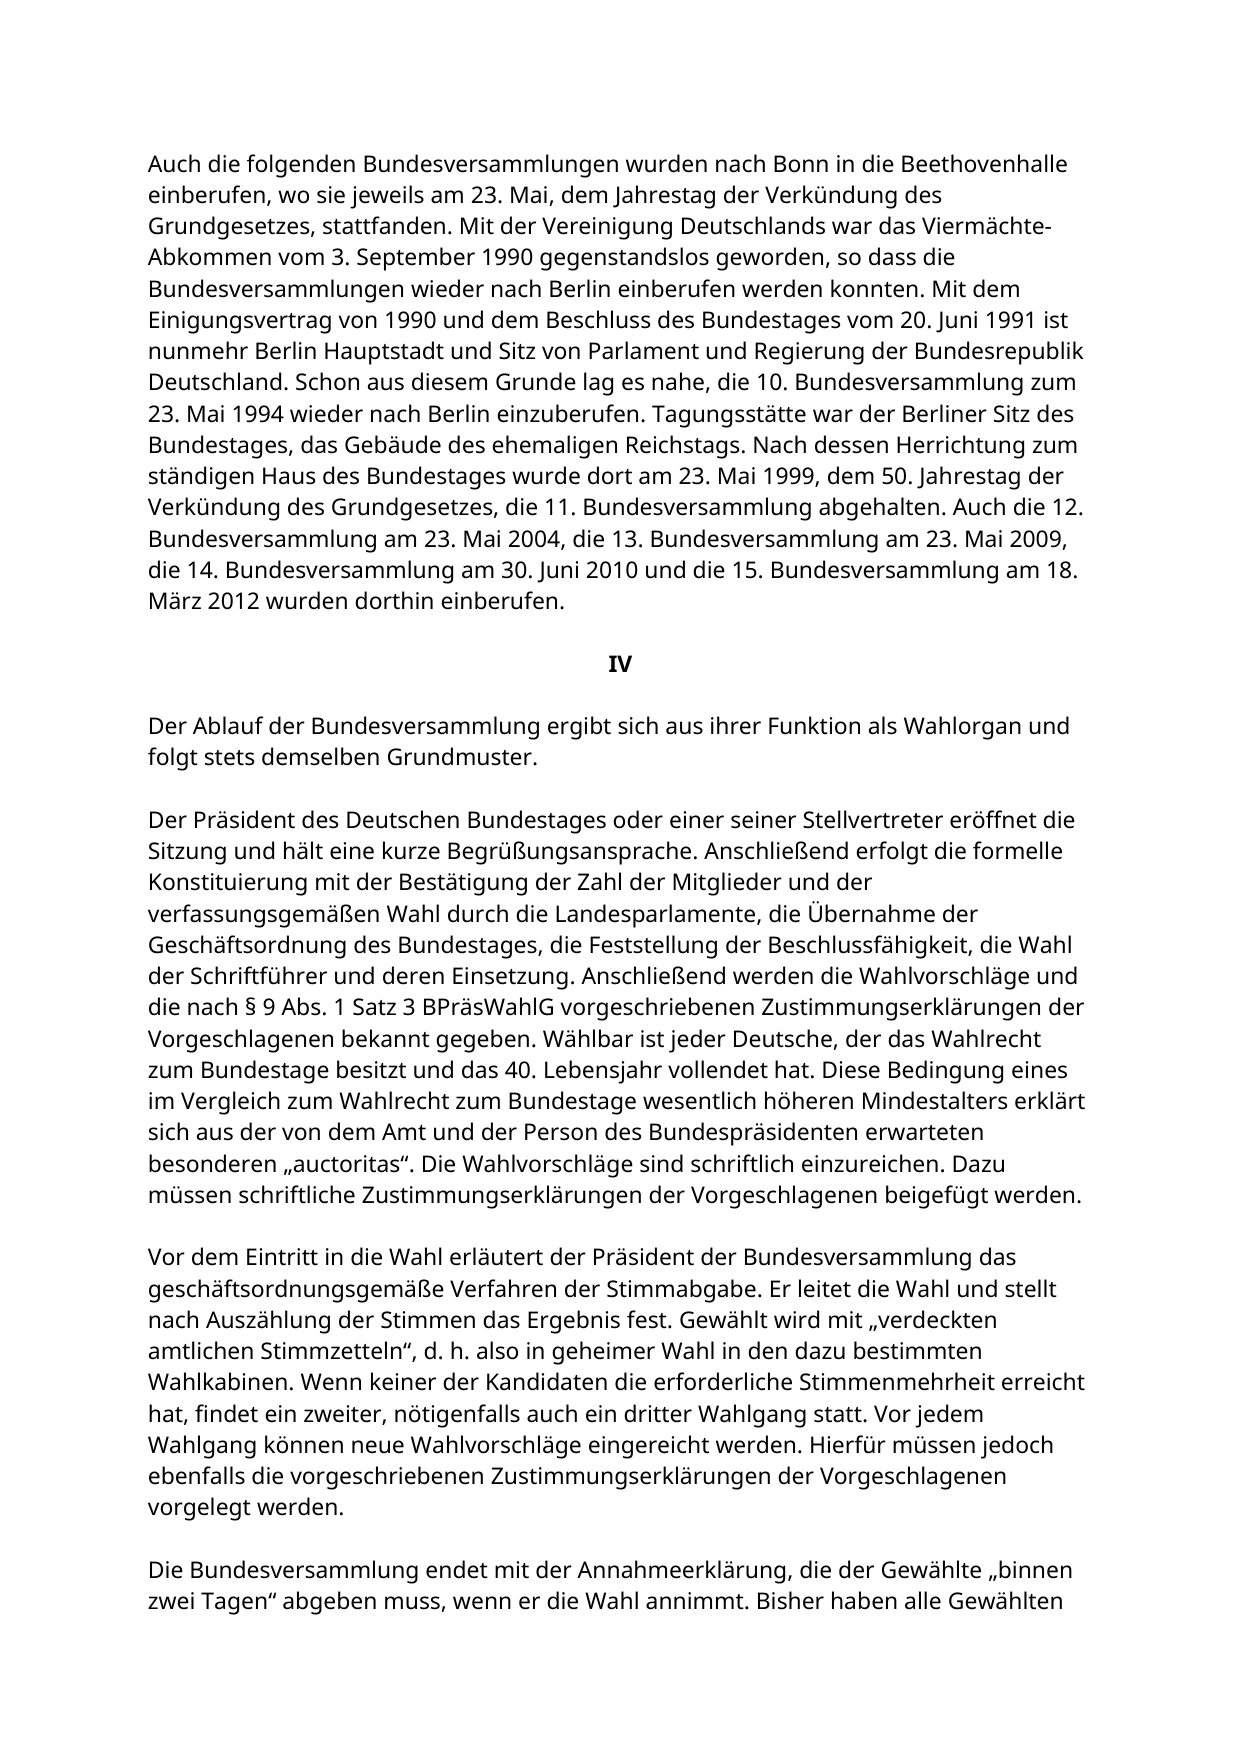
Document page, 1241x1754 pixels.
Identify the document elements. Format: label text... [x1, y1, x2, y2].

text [148, 1554, 1093, 1616]
text Auch die folgenden Bundesversammlungen wurden nach Bonn in die Beethovenhalle einberufen, wo sie jeweils am 23. Mai, dem Jahrestag der Verkündung des Grundgesetzes, stattfanden. Mit der Vereinigung Deutschlands war das Viermächte-Abkommen vom 3. September 1990 gegenstandslos geworden, so dass die Bundesversammlungen wieder nach Berlin einberufen werden konnten. Mit dem Einigungsvertrag von 1990 und dem Beschluss des Bundestages vom 20. Juni 1991 ist nunmehr Berlin Hauptstadt und Sitz von Parlament und Regierung der Bundesrepublik Deutschland. Schon aus diesem Grunde lag es nahe, die 10. Bundesversammlung zum 23. Mai 1994 wieder nach Berlin einzuberufen. Tagungsstätte war der Berliner Sitz des Bundestages, das Gebäude des ehemaligen Reichstags. Nach dessen Herrichtung zum ständigen Haus des Bundestages wurde dort am 23. Mai 1999, dem 50. Jahrestag der Verkündung des Grundgesetzes, die 11. Bundesversammlung abgehalten. Auch die 12. Bundesversammlung am 23. Mai 2004, die 13. Bundesversammlung am 23. Mai 2009, die 14. Bundesversammlung am 30. Juni 2010 und die 15. Bundesversammlung am 18. März 2012 wurden dorthin einberufen. [148, 148, 1093, 616]
text IV [148, 648, 1093, 679]
text Vor dem Eintritt in die Wahl erläutert der Präsident der Bundesversammlung das geschäftsordnungsgemäße Verfahren der Stimmabgabe. Er leitet die Wahl und stellt nach Auszählung der Stimmen das Ergebnis fest. Gewählt wird mit „verdeckten amtlichen Stimmzetteln“, d. h. also in geheimer Wahl in den dazu bestimmten Wahlkabinen. Wenn keiner der Kandidaten die erforderliche Stimmenmehrheit erreicht hat, ﬁndet ein zweiter, nötigenfalls auch ein dritter Wahlgang statt. Vor jedem Wahlgang können neue Wahlvorschläge eingereicht werden. Hierfür müssen jedoch ebenfalls die vorgeschriebenen Zustimmungserklärungen der Vorgeschlagenen vorgelegt werden. [148, 1241, 1093, 1523]
text Der Ablauf der Bundesversammlung ergibt sich aus ihrer Funktion als Wahlorgan und folgt stets demselben Grundmuster. [148, 710, 1093, 773]
text Der Präsident des Deutschen Bundestages oder einer seiner Stellvertreter eröffnet die Sitzung und hält eine kurze Begrüßungsansprache. Anschließend erfolgt die formelle Konstituierung mit der Bestätigung der Zahl der Mitglieder und der verfassungsgemäßen Wahl durch die Landesparlamente, die Übernahme der Geschäftsordnung des Bundestages, die Feststellung der Beschlussfähigkeit, die Wahl der Schriftführer und deren Einsetzung. Anschließend werden die Wahlvorschläge und die nach § 9 Abs. 1 Satz 3 BPräsWahlG vorgeschriebenen Zustimmungserklärungen der Vorgeschlagenen bekannt gegeben. Wählbar ist jeder Deutsche, der das Wahlrecht zum Bundestage besitzt und das 40. Lebensjahr vollendet hat. Diese Bedingung eines im Vergleich zum Wahlrecht zum Bundestage wesentlich höheren Mindestalters erklärt sich aus der von dem Amt und der Person des Bundespräsidenten erwarteten besonderen „auctoritas“. Die Wahlvorschläge sind schriftlich einzureichen. Dazu müssen schriftliche Zustimmungserklärungen der Vorgeschlagenen beigefügt werden. [148, 804, 1093, 1210]
